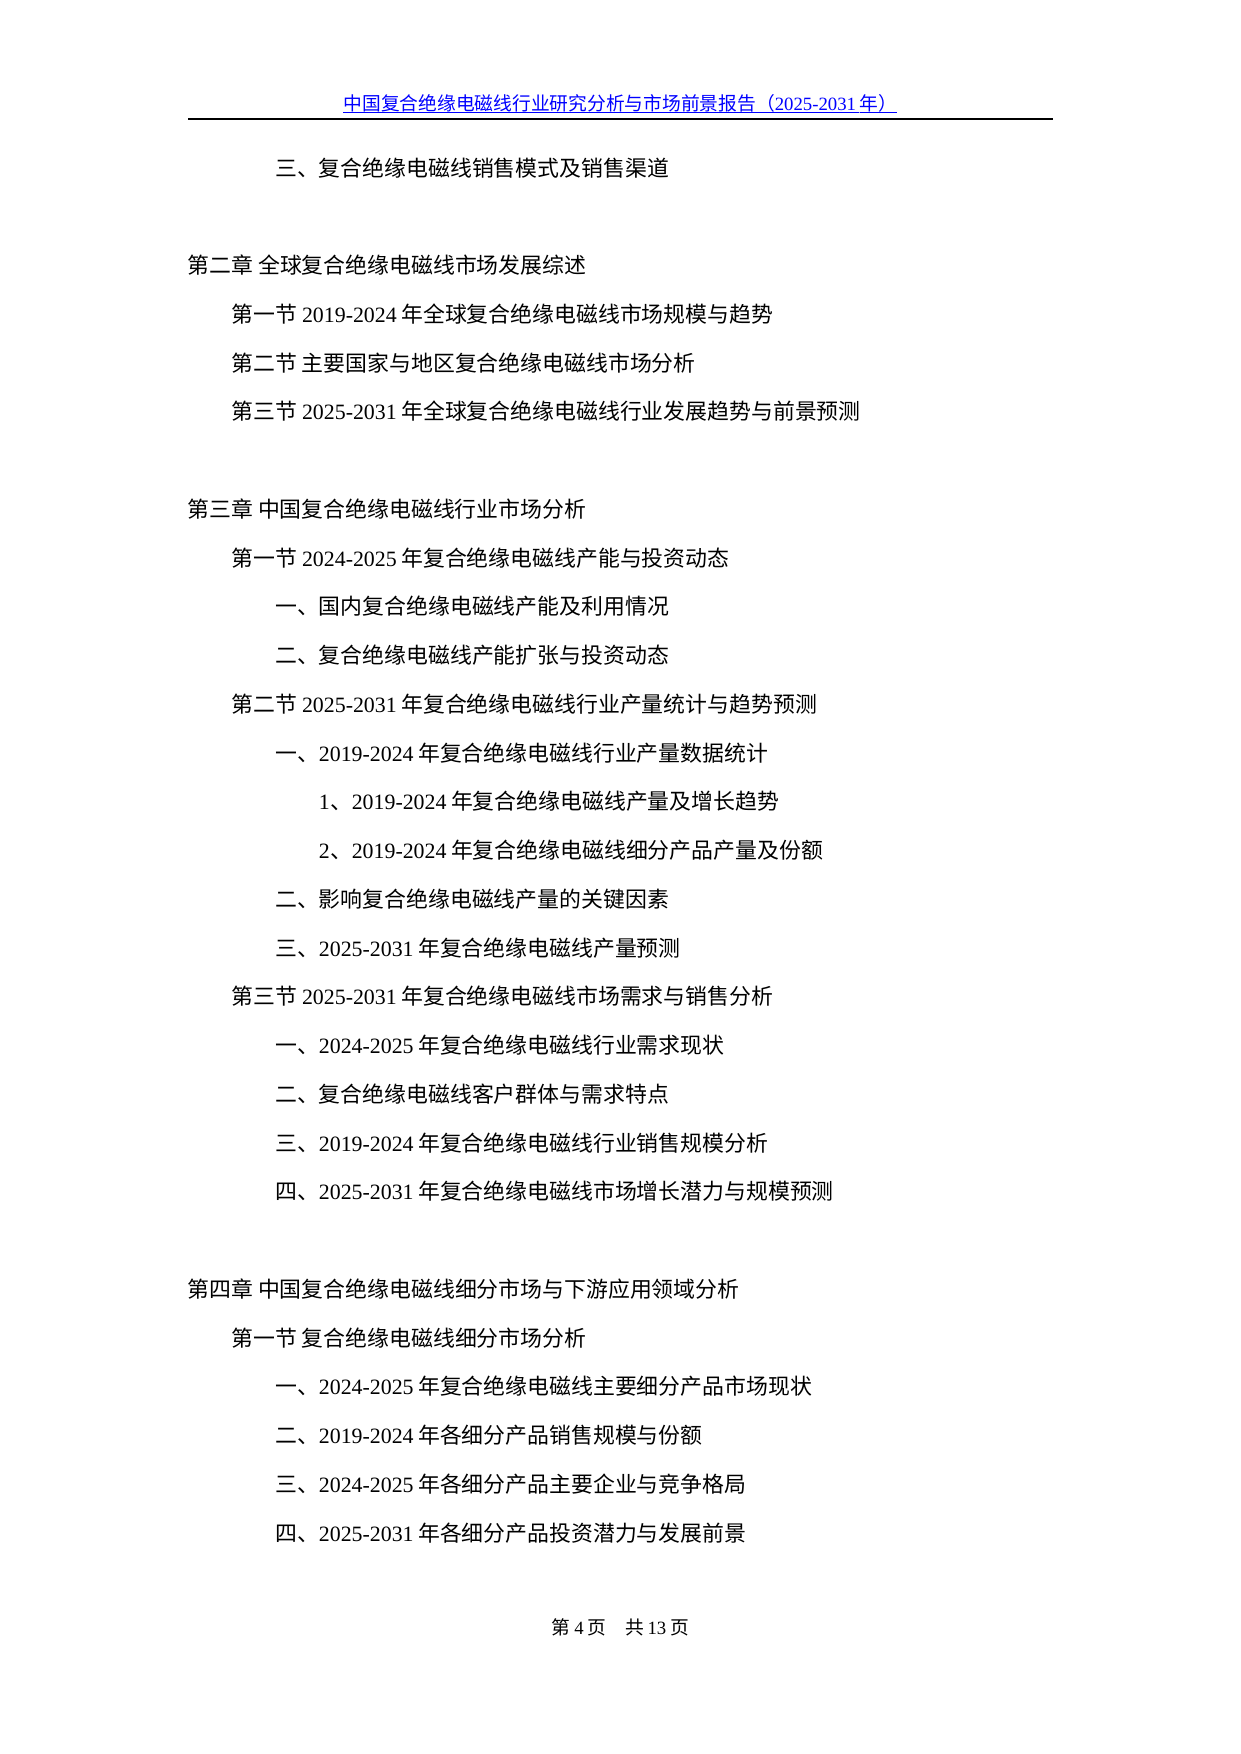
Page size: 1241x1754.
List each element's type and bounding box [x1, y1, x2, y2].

text [187, 150, 1053, 1548]
